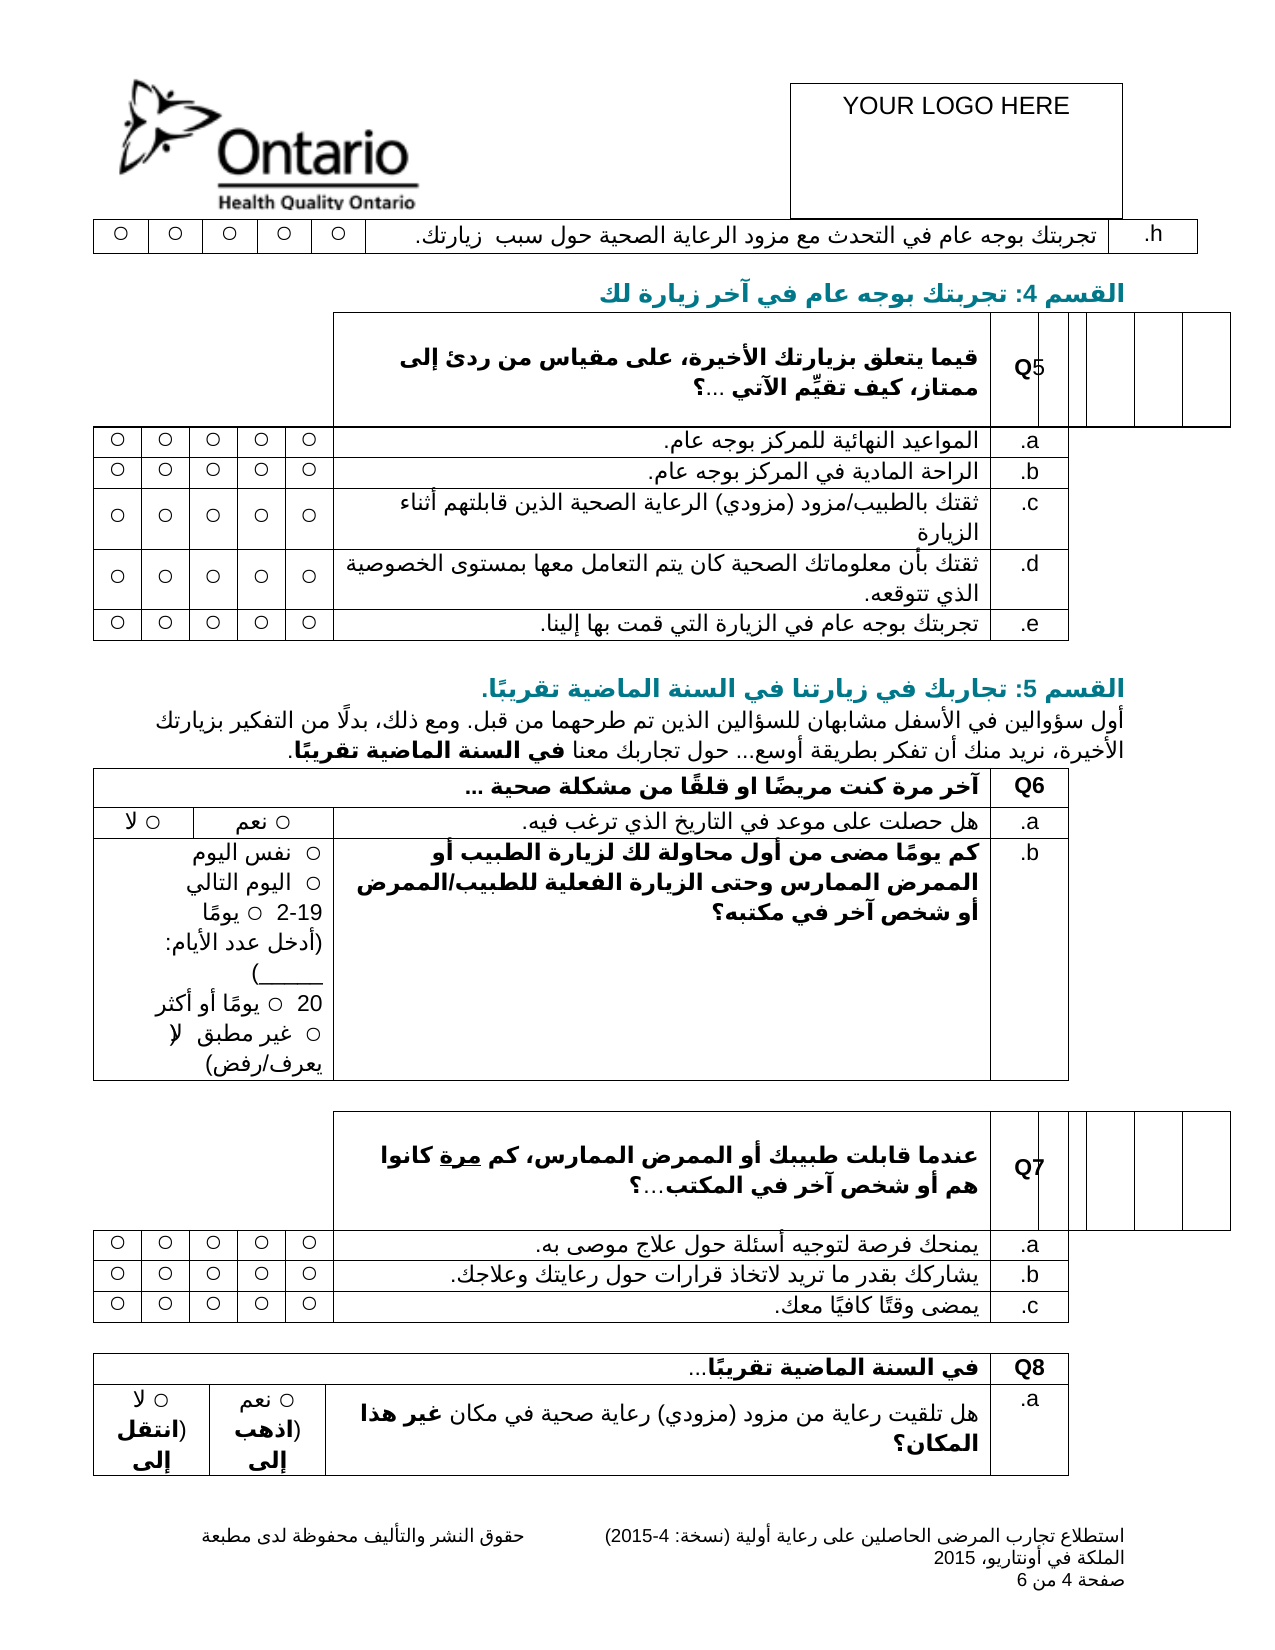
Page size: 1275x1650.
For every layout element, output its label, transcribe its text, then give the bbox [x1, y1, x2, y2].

table_cell نفس اليوم اليوم التالي 2-19 يومًا (أدخل عدد الأيام: _____) 20 يومًا أو أكثر غير مطبق (لا يعرف/رفض) [94, 839, 333, 1079]
table_cell [94, 458, 141, 488]
table_cell [238, 1292, 285, 1322]
table_cell [190, 458, 237, 488]
table_cell الراحة المادية في المركز بوجه عام. [334, 458, 990, 488]
table_cell [94, 1231, 141, 1260]
table_cell [286, 550, 333, 609]
table_cell [142, 1231, 189, 1260]
table_header Q6 [991, 769, 1068, 807]
table_cell a. [991, 1385, 1068, 1475]
table_cell [238, 1231, 285, 1260]
table_cell لا (انتقل إلى السؤال 5.5) [94, 1385, 209, 1475]
table_cell [142, 610, 189, 640]
text القسم 5: تجاربك في زيارتنا في السنة الماضية تقريبًا. [150, 674, 1125, 703]
table_cell [286, 1292, 333, 1322]
table_cell c. [991, 1292, 1068, 1322]
table_cell [286, 458, 333, 488]
table_cell b. [991, 839, 1068, 1079]
table_cell نعم (اذهب إلى السؤال 5.4) [210, 1385, 325, 1475]
table_cell [190, 550, 237, 609]
table_cell b. [991, 1261, 1068, 1291]
table_cell [238, 428, 285, 457]
table_cell كم يومًا مضى من أول محاولة لك لزيارة الطبيب أو الممرض الممارس وحتى الزيارة الفعلية للطبيب/الممرض أو شخص آخر في مكتبه؟ [334, 839, 990, 1079]
picture [118, 76, 421, 211]
table_cell [190, 1261, 237, 1291]
table_cell [258, 220, 311, 253]
table_cell [142, 458, 189, 488]
table_cell يمنحك فرصة لتوجيه أسئلة حول علاج موصى به. [334, 1231, 990, 1260]
table_cell b. [991, 458, 1068, 488]
table_cell [286, 1231, 333, 1260]
table_cell [94, 610, 141, 640]
table_header Q8 [991, 1354, 1068, 1383]
table_cell [286, 1261, 333, 1291]
table_cell يمضى وقتًا كافيًا معك. [334, 1292, 990, 1322]
table_cell [142, 1261, 189, 1291]
table_header في السنة الماضية تقريبًا... [94, 1354, 990, 1383]
table_cell [94, 489, 141, 548]
table_cell المواعيد النهائية للمركز بوجه عام. [334, 428, 990, 457]
table_cell [94, 1261, 141, 1291]
table_cell تجربتك بوجه عام في الزيارة التي قمت بها إلينا. [334, 610, 990, 640]
table_cell e. [991, 610, 1068, 640]
table_cell [238, 550, 285, 609]
table_header نادرًا [1039, 1112, 1068, 1230]
table_cell لا [94, 808, 193, 837]
table_cell [286, 428, 333, 457]
table_cell نعم [194, 808, 333, 837]
table_cell d. [991, 550, 1068, 609]
table_cell [190, 428, 237, 457]
table_cell [286, 610, 333, 640]
table_cell [94, 220, 148, 253]
table_cell [238, 1261, 285, 1291]
table_header عندما قابلت طبيبك أو الممرض الممارس، كم مرة كانوا هم أو شخص آخر في المكتب…؟ [334, 1112, 990, 1230]
table_cell [190, 1231, 237, 1260]
table_header آخر مرة كنت مريضًا او قلقًا من مشكلة صحية ... [94, 769, 990, 807]
table_cell [238, 489, 285, 548]
table_cell [238, 458, 285, 488]
table_cell [142, 550, 189, 609]
table_cell a. [991, 1231, 1068, 1260]
table_cell [142, 489, 189, 548]
table_cell c. [991, 489, 1068, 548]
table_cell [142, 428, 189, 457]
table_cell ثقتك بالطبيب/مزود (مزودي) الرعاية الصحية الذين قابلتهم أثناء الزيارة [334, 489, 990, 548]
table_cell تجربتك بوجه عام في التحدث مع مزود الرعاية الصحية حول سبب زيارتك. [366, 220, 1108, 253]
table_cell ثقتك بأن معلوماتك الصحية كان يتم التعامل معها بمستوى الخصوصية الذي تتوقعه. [334, 550, 990, 609]
table_cell [238, 610, 285, 640]
table_cell [190, 1292, 237, 1322]
table_header أبدًا [991, 1112, 1038, 1230]
text أول سؤوالين في الأسفل مشابهان للسؤالين الذين تم طرحهما من قبل. ومع ذلك، بدلًا من التفكير بزيارتك الأخيرة، نريد منك أن تفكر بطريقة أوسع... حول تجاربك معنا في السنة الماضية تقريبًا. [150, 707, 1125, 764]
table_cell [94, 550, 141, 609]
table_cell يشاركك بقدر ما تريد لاتخاذ قرارات حول رعايتك وعلاجك. [334, 1261, 990, 1291]
table_cell [142, 1292, 189, 1322]
table_header قيما يتعلق بزيارتك الأخيرة، على مقياس من ردئ إلى ممتاز، كيف تقيِّم الآتي ...؟ [334, 313, 990, 426]
table_cell [312, 220, 365, 253]
table_cell a. [991, 428, 1068, 457]
table_cell هل تلقيت رعاية من مزود (مزودي) رعاية صحية في مكان غير هذا المكان؟ [326, 1385, 990, 1475]
table_cell [94, 1292, 141, 1322]
table_header مقبول [1039, 313, 1068, 426]
table_header رديء [991, 313, 1038, 426]
table_cell [190, 489, 237, 548]
table_cell a. [991, 808, 1068, 837]
table_cell [286, 489, 333, 548]
table_cell هل حصلت على موعد في التاريخ الذي ترغب فيه. [334, 808, 990, 837]
table_cell [190, 610, 237, 640]
table_cell [149, 220, 202, 253]
table_cell [203, 220, 257, 253]
table_cell [94, 428, 141, 457]
text القسم 4: تجربتك بوجه عام في آخر زيارة لك [150, 279, 1125, 308]
table_cell h. [1109, 220, 1197, 253]
